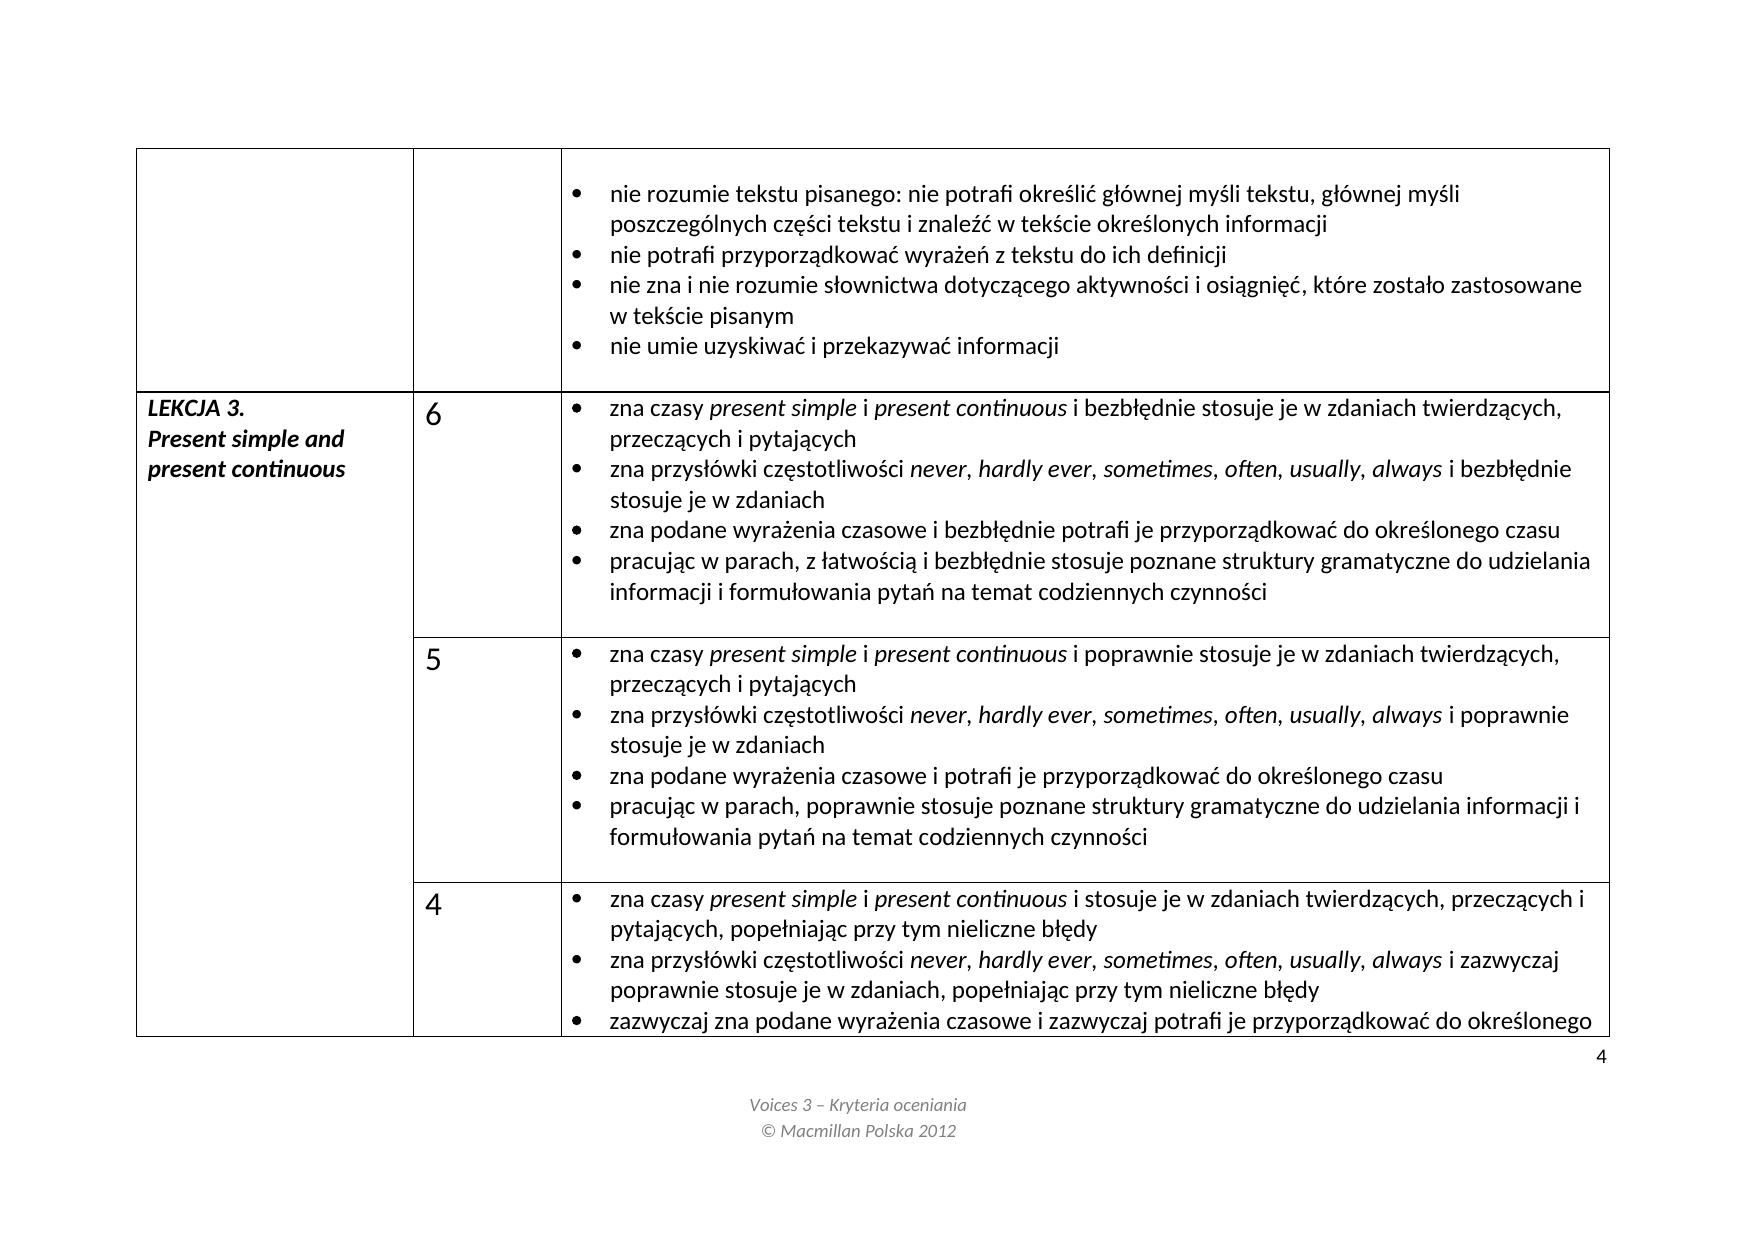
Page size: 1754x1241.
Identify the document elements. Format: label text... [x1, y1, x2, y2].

table_cell LEKCJA 3. Present simple and present continuous [137, 393, 413, 1036]
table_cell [562, 883, 1609, 1036]
table_cell zna czasy present simple i present continuous i bezbłędnie stosuje je w zdaniach twierdzących, przeczących i pytających zna przysłówki częstotliwości never, hardly ever, sometimes, often, usually, always i bezbłędnie stosuje je w zdaniach zna podane wyrażenia czasowe i bezbłędnie potrafi je przyporządkować do określonego czasu pracując w parach, z łatwością i bezbłędnie stosuje poznane struktury gramatyczne do udzielania informacji i formułowania pytań na temat codziennych czynności [562, 393, 1609, 637]
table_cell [562, 149, 1609, 391]
table_cell zna czasy present simple i present continuous i poprawnie stosuje je w zdaniach twierdzących, przeczących i pytających zna przysłówki częstotliwości never, hardly ever, sometimes, often, usually, always i poprawnie stosuje je w zdaniach zna podane wyrażenia czasowe i potrafi je przyporządkować do określonego czasu pracując w parach, poprawnie stosuje poznane struktury gramatyczne do udzielania informacji i formułowania pytań na temat codziennych czynności [562, 638, 1609, 882]
table_cell 6 [414, 393, 561, 637]
table_cell 4 [414, 883, 561, 1036]
table_cell 1 [414, 149, 561, 391]
table_cell 5 [414, 638, 561, 882]
